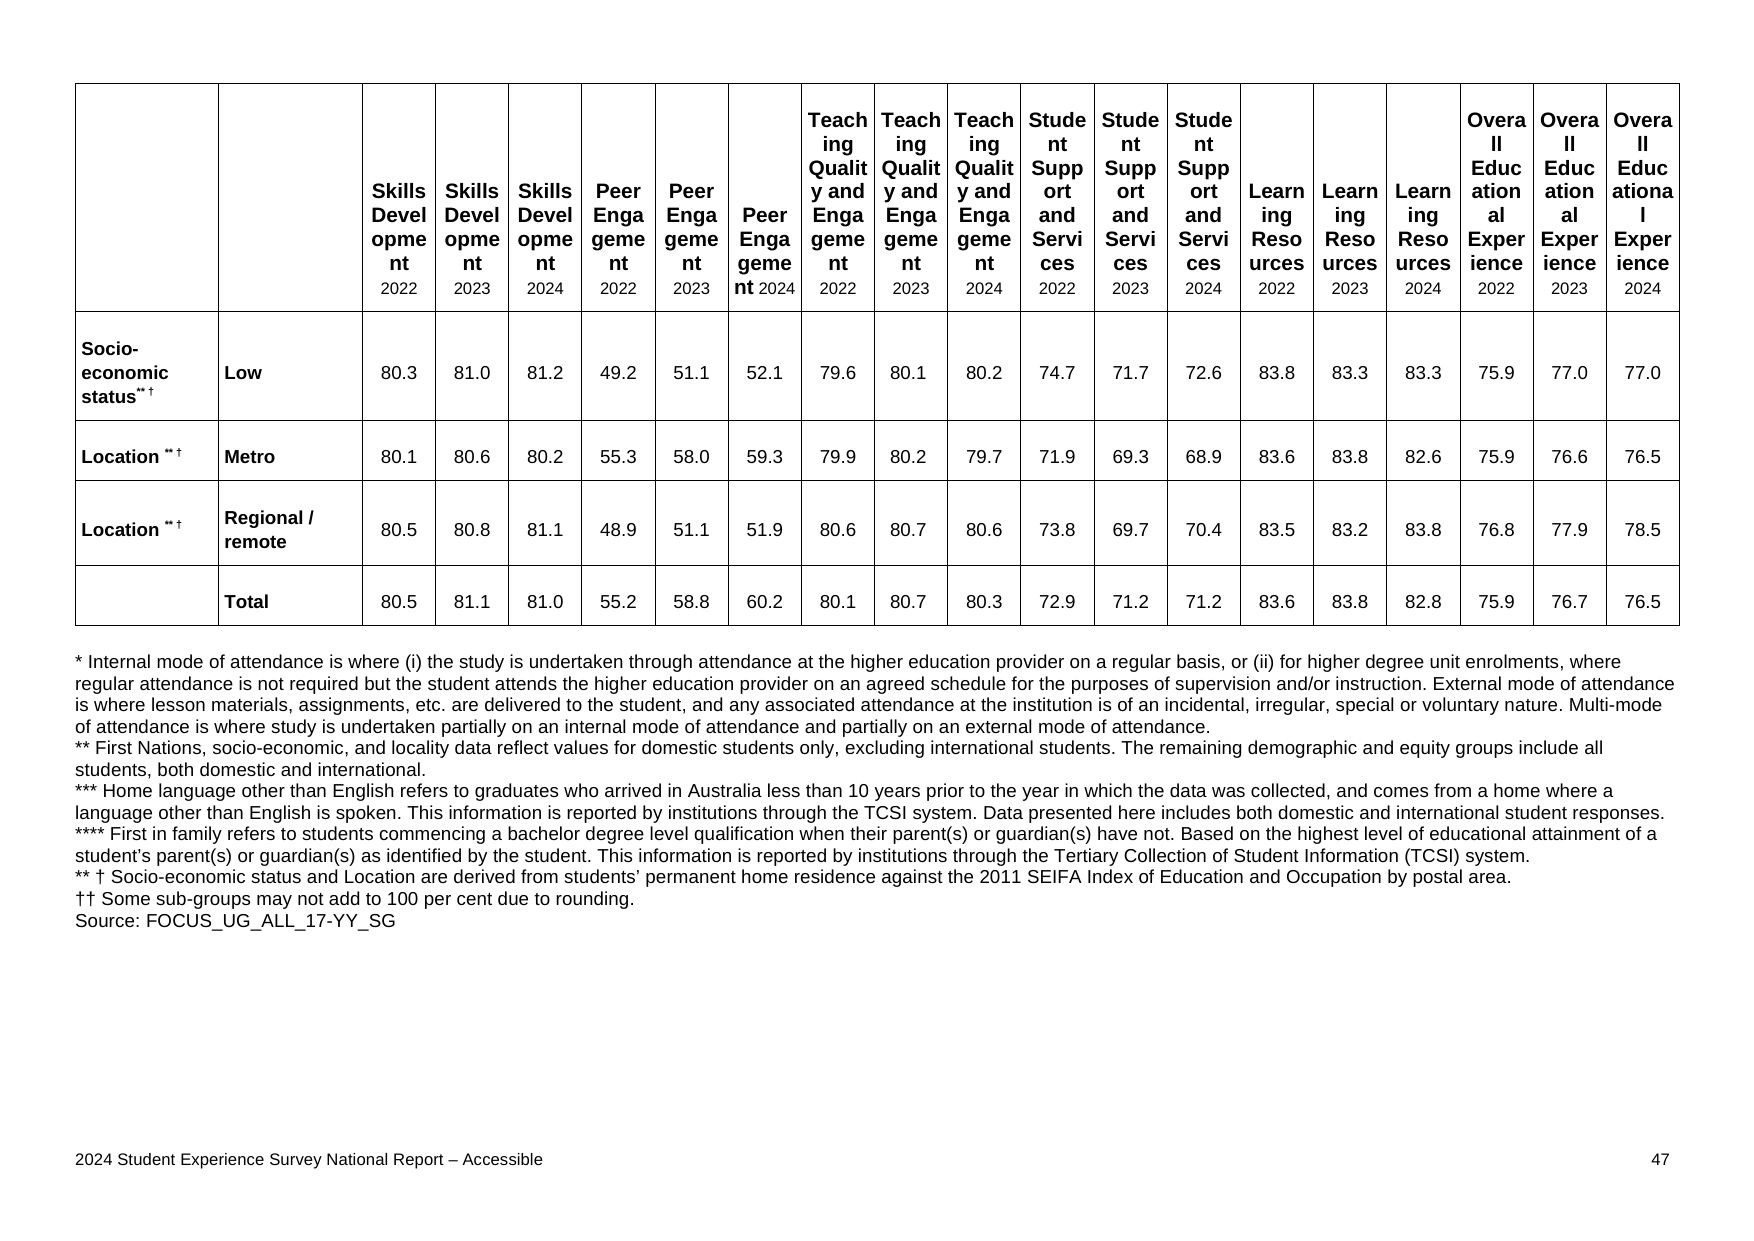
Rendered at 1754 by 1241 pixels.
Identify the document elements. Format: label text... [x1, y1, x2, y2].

table_header Skills Development 2024 [509, 84, 581, 311]
table_cell 78.5 [1607, 481, 1679, 565]
table_cell 79.6 [802, 312, 874, 420]
table_cell 83.5 [1241, 481, 1313, 565]
table_cell 80.2 [875, 421, 947, 480]
table_cell 80.3 [363, 312, 435, 420]
table_cell 80.3 [948, 566, 1020, 625]
table_cell 80.2 [948, 312, 1020, 420]
table_cell 74.7 [1021, 312, 1094, 420]
table_cell 80.6 [948, 481, 1020, 565]
table_cell 71.9 [1021, 421, 1094, 480]
table_cell 79.7 [948, 421, 1020, 480]
table_cell Location ** † [76, 421, 218, 480]
table_header Overall Educational Experience 2022 [1461, 84, 1533, 311]
table_cell Metro [219, 421, 362, 480]
table_header Peer Engagement 2022 [582, 84, 655, 311]
table_cell 73.8 [1021, 481, 1094, 565]
table_cell 82.6 [1387, 421, 1460, 480]
table_cell 75.9 [1461, 312, 1533, 420]
table_cell 83.8 [1314, 421, 1386, 480]
table_cell 51.1 [656, 312, 728, 420]
table_cell 59.3 [729, 421, 801, 480]
table_cell 51.9 [729, 481, 801, 565]
table_header Peer Engagement 2024 [729, 84, 801, 311]
table_cell 75.9 [1461, 421, 1533, 480]
table_header [76, 84, 218, 311]
text ** † Socio-economic status and Location are derived from students’ permanent home residence against the 2011 SEIFA Index of Education and Occupation by postal area. [75, 866, 1679, 888]
table_cell 71.2 [1095, 566, 1167, 625]
table_cell 69.7 [1095, 481, 1167, 565]
table_cell 68.9 [1168, 421, 1240, 480]
table_header Learning Resources 2023 [1314, 84, 1386, 311]
table_cell Low [219, 312, 362, 420]
table_cell 72.6 [1168, 312, 1240, 420]
table_cell 71.7 [1095, 312, 1167, 420]
table_cell 83.8 [1314, 566, 1386, 625]
table_cell 77.0 [1534, 312, 1606, 420]
table_cell Location ** † [76, 481, 218, 565]
table_cell 77.0 [1607, 312, 1679, 420]
table_cell 77.9 [1534, 481, 1606, 565]
text * Internal mode of attendance is where (i) the study is undertaken through attendance at the higher education provider on a regular basis, or (ii) for higher degree unit enrolments, where regular attendance is not required but the student attends the higher education provider on an agreed schedule for the purposes of supervision and/or instruction. External mode of attendance is where lesson materials, assignments, etc. are delivered to the student, and any associated attendance at the institution is of an incidental, irregular, special or voluntary nature. Multi-mode of attendance is where study is undertaken partially on an internal mode of attendance and partially on an external mode of attendance. [75, 651, 1679, 737]
table_cell 81.1 [436, 566, 508, 625]
table_header Overall Educational Experience 2023 [1534, 84, 1606, 311]
table_cell 71.2 [1168, 566, 1240, 625]
table_cell 83.3 [1387, 312, 1460, 420]
table_header Overall Educational Experience 2024 [1607, 84, 1679, 311]
table_cell 55.2 [582, 566, 655, 625]
table_cell 81.2 [509, 312, 581, 420]
table_cell 83.8 [1241, 312, 1313, 420]
text **** First in family refers to students commencing a bachelor degree level qualification when their parent(s) or guardian(s) have not. Based on the highest level of educational attainment of a student’s parent(s) or guardian(s) as identified by the student. This information is reported by institutions through the Tertiary Collection of Student Information (TCSI) system. [75, 823, 1679, 866]
table_cell 83.6 [1241, 421, 1313, 480]
table_cell 58.8 [656, 566, 728, 625]
table_cell 80.7 [875, 481, 947, 565]
table_header Skills Development 2022 [363, 84, 435, 311]
table_cell 83.3 [1314, 312, 1386, 420]
table_cell 81.0 [436, 312, 508, 420]
text *** Home language other than English refers to graduates who arrived in Australia less than 10 years prior to the year in which the data was collected, and comes from a home where a language other than English is spoken. This information is reported by institutions through the TCSI system. Data presented here includes both domestic and international student responses. [75, 780, 1679, 823]
text ** First Nations, socio-economic, and locality data reflect values for domestic students only, excluding international students. The remaining demographic and equity groups include all students, both domestic and international. [75, 737, 1679, 780]
table_cell 69.3 [1095, 421, 1167, 480]
table_header Learning Resources 2024 [1387, 84, 1460, 311]
table_cell 52.1 [729, 312, 801, 420]
table_cell 80.1 [802, 566, 874, 625]
table_cell 80.6 [802, 481, 874, 565]
table_cell 80.2 [509, 421, 581, 480]
text †† Some sub-groups may not add to 100 per cent due to rounding. [75, 888, 1679, 909]
table_cell 80.6 [436, 421, 508, 480]
table_cell 76.5 [1607, 566, 1679, 625]
table_cell 76.8 [1461, 481, 1533, 565]
table_cell 80.5 [363, 566, 435, 625]
table_cell Regional / remote [219, 481, 362, 565]
table_cell 76.5 [1607, 421, 1679, 480]
table_cell [76, 566, 218, 625]
table_cell 51.1 [656, 481, 728, 565]
table_header Teaching Quality and Engagement 2023 [875, 84, 947, 311]
table_cell 80.8 [436, 481, 508, 565]
table_cell 72.9 [1021, 566, 1094, 625]
text Source: FOCUS_UG_ALL_17-YY_SG [75, 909, 1679, 931]
table_cell 75.9 [1461, 566, 1533, 625]
table_cell 49.2 [582, 312, 655, 420]
table_header Teaching Quality and Engagement 2022 [802, 84, 874, 311]
table_header [219, 84, 362, 311]
table_cell 58.0 [656, 421, 728, 480]
table_cell 76.7 [1534, 566, 1606, 625]
table_header Peer Engagement 2023 [656, 84, 728, 311]
table_header Student Support and Services 2023 [1095, 84, 1167, 311]
table_cell 70.4 [1168, 481, 1240, 565]
table_cell 76.6 [1534, 421, 1606, 480]
table_cell 81.0 [509, 566, 581, 625]
table_cell 83.6 [1241, 566, 1313, 625]
table_cell 60.2 [729, 566, 801, 625]
table_cell 81.1 [509, 481, 581, 565]
table_cell 55.3 [582, 421, 655, 480]
table_cell 80.1 [363, 421, 435, 480]
table_cell 80.5 [363, 481, 435, 565]
table_cell Total [219, 566, 362, 625]
table_cell 80.1 [875, 312, 947, 420]
table_cell 48.9 [582, 481, 655, 565]
table_cell 83.8 [1387, 481, 1460, 565]
table_header Student Support and Services 2022 [1021, 84, 1094, 311]
table_header Teaching Quality and Engagement 2024 [948, 84, 1020, 311]
table_header Student Support and Services 2024 [1168, 84, 1240, 311]
table_header Skills Development 2023 [436, 84, 508, 311]
table_cell 83.2 [1314, 481, 1386, 565]
table_cell 79.9 [802, 421, 874, 480]
table_header Learning Resources 2022 [1241, 84, 1313, 311]
table_cell 80.7 [875, 566, 947, 625]
table_cell Socio-economic status** † [76, 312, 218, 420]
table_cell 82.8 [1387, 566, 1460, 625]
